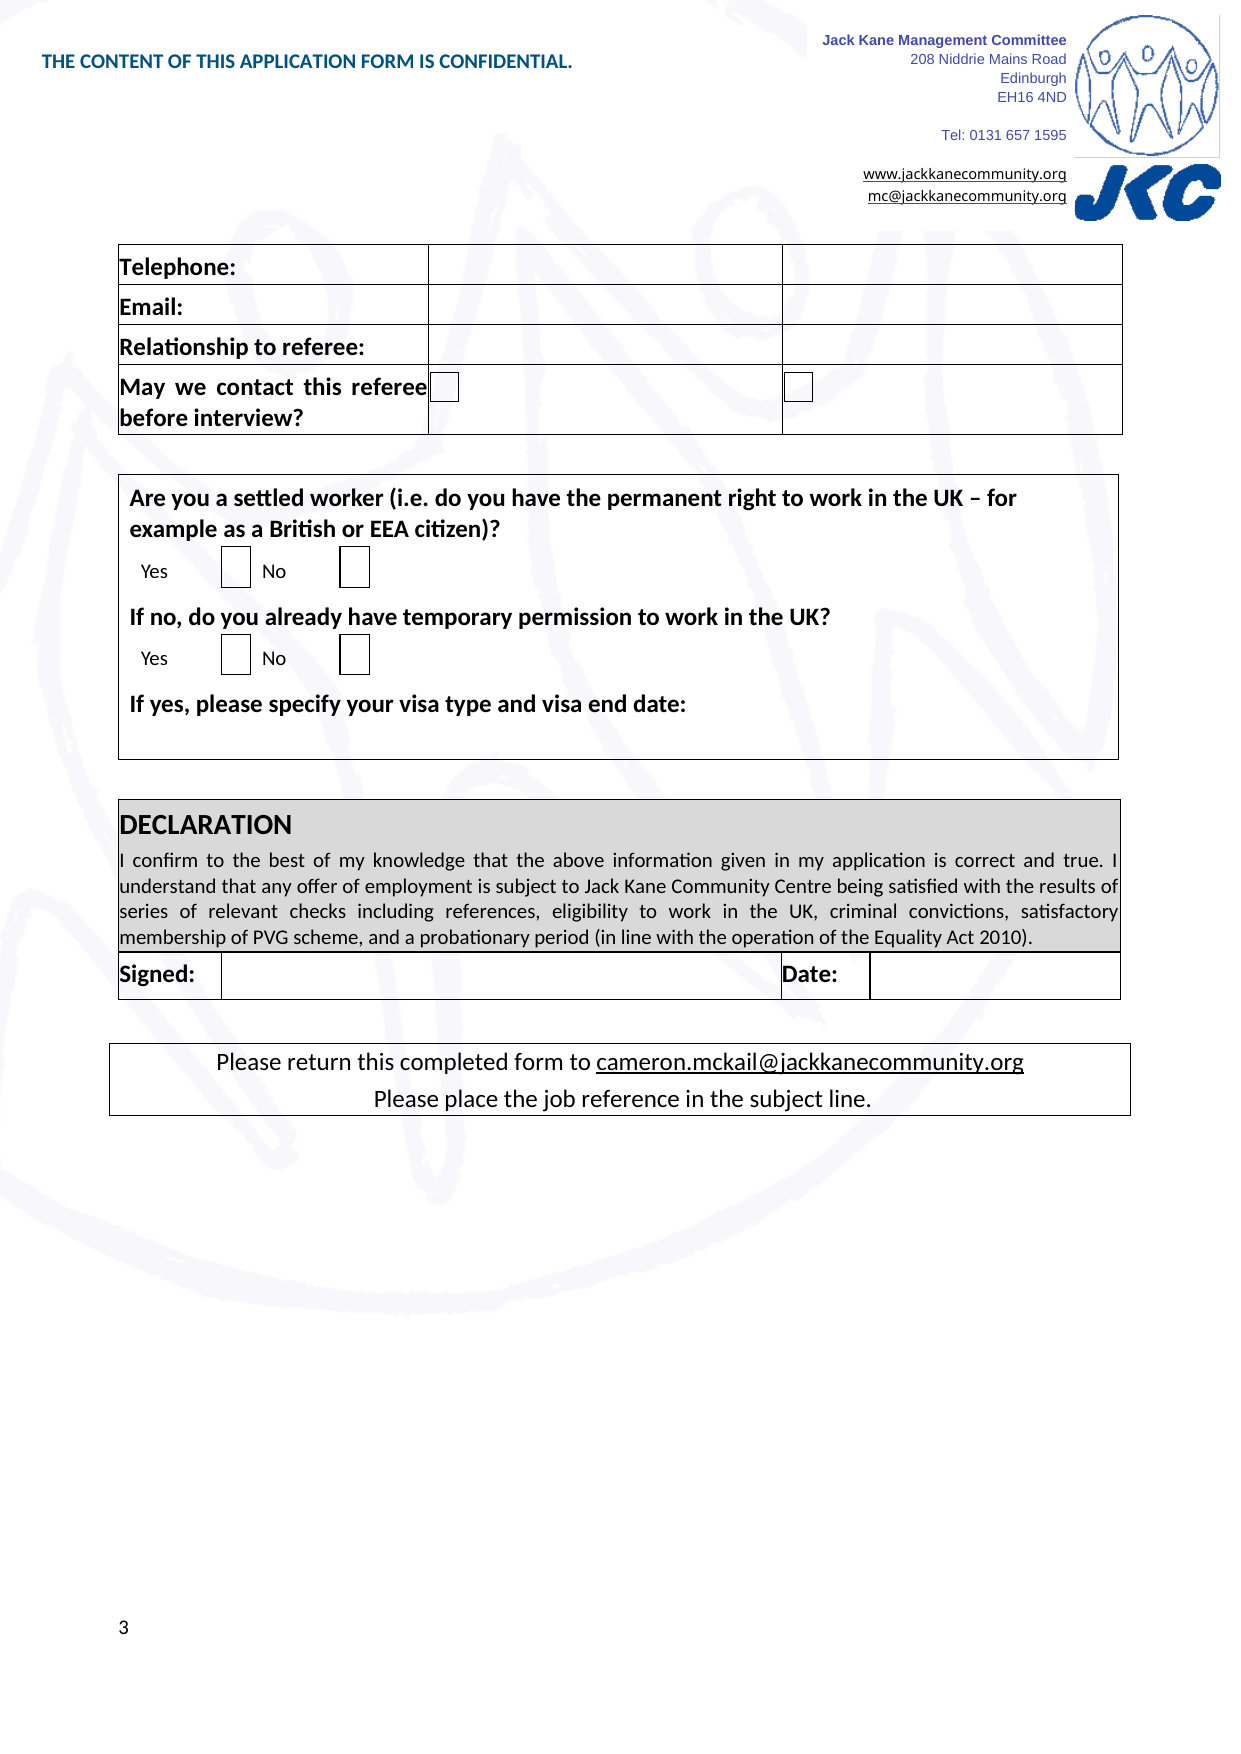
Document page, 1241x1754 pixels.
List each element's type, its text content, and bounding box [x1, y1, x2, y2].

table_cell [222, 953, 781, 999]
table_cell [783, 325, 1122, 364]
table_header Are you a settled worker (i.e. do you have the permanent right to work in the UK – for example as a British or EEA citizen)? If no, do you already have temporary permission to work in the UK? If yes, please specify your visa type and visa end date: [119, 475, 1118, 758]
picture [0, 0, 1221, 1526]
table_cell Date: [782, 953, 869, 999]
text Please place the job reference in the subject line. [110, 1079, 1130, 1115]
text Please return this completed form to cameron.mckail@jackkanecommunity.org [110, 1044, 1130, 1076]
table_cell [429, 325, 782, 364]
table_cell [783, 245, 1122, 284]
table_cell [429, 245, 782, 284]
table_cell Signed: [119, 953, 221, 999]
table_cell [871, 953, 1120, 999]
table_cell [429, 285, 782, 324]
table_cell [429, 365, 782, 434]
table_cell Relationship to referee: [119, 325, 428, 364]
table_header DECLARATION I confirm to the best of my knowledge that the above information given in my application is correct and true. I understand that any offer of employment is subject to Jack Kane Community Centre being satisfied with the results of series of relevant checks including references, eligibility to work in the UK, criminal convictions, satisfactory membership of PVG scheme, and a probationary period (in line with the operation of the Equality Act 2010). [119, 800, 1120, 951]
table_cell [783, 285, 1122, 324]
table_cell May we contact this referee before interview? [119, 365, 428, 434]
table_cell Telephone: [119, 245, 428, 284]
table_cell [783, 365, 1122, 434]
table_cell Email: [119, 285, 428, 324]
